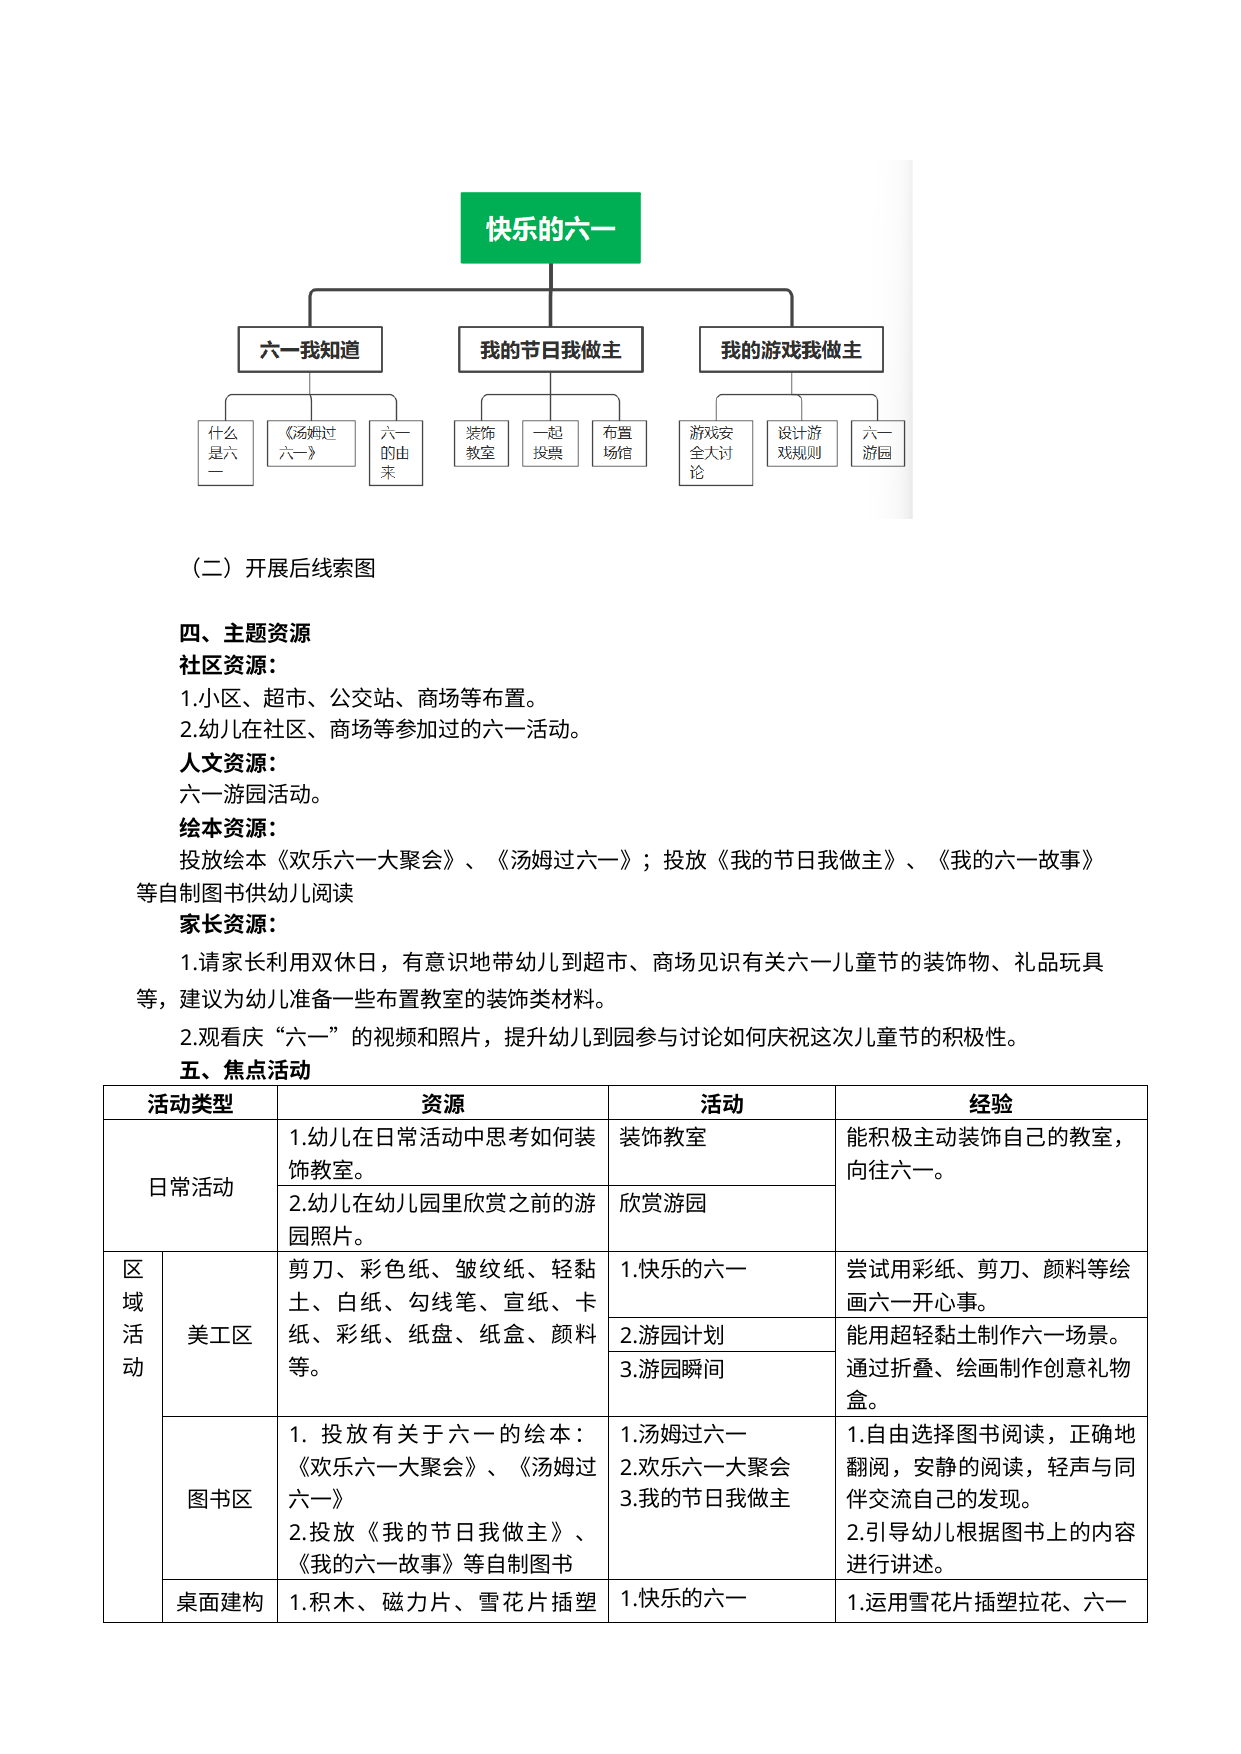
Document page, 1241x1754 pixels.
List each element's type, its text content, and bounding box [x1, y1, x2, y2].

table_cell 1.汤姆过六一 2.欢乐六一大聚会 3.我的节日我做主 [609, 1417, 835, 1579]
table_cell 图书区 [163, 1417, 277, 1579]
text （二）开展后线索图 [136, 550, 1104, 583]
table_cell 剪刀、彩色纸、皱纹纸、轻黏土、白纸、勾线笔、宣纸、卡纸、彩纸、纸盘、纸盒、颜料等。 [278, 1252, 608, 1416]
table_header 活动类型 [104, 1086, 277, 1119]
text 社区资源： [136, 648, 1104, 680]
table_cell 2.幼儿在幼儿园里欣赏之前的游园照片。 [278, 1186, 608, 1251]
table_cell 1.自由选择图书阅读，正确地翻阅，安静的阅读，轻声与同伴交流自己的发现。 2.引导幼儿根据图书上的内容进行讲述。 [836, 1417, 1147, 1579]
text 家长资源： [136, 908, 1104, 940]
table_header 活动 [609, 1086, 835, 1119]
table_header 资源 [278, 1086, 608, 1119]
table_cell 3.游园瞬间 [609, 1352, 835, 1416]
text 2.幼儿在社区、商场等参加过的六一活动。 [136, 713, 1104, 745]
text 1.小区、超市、公交站、商场等布置。 [136, 680, 1104, 713]
list 1.请家长利用双休日，有意识地带幼儿到超市、商场见识有关六一儿童节的装饰物、礼品玩具等，建议为幼儿准备一些布置教室的装饰类材料。 [136, 940, 1104, 1015]
table_cell 1.幼儿在日常活动中思考如何装饰教室。 [278, 1120, 608, 1185]
table_cell 日常活动 [104, 1120, 277, 1251]
table_cell 1.快乐的六一 [609, 1580, 835, 1622]
table_header 经验 [836, 1086, 1147, 1119]
table_cell 能积极主动装饰自己的教室，向往六一。 [836, 1120, 1147, 1251]
table_cell 区域活动 [104, 1252, 162, 1622]
list 四、主题资源 [136, 615, 1104, 648]
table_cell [836, 1580, 1147, 1622]
text 六一游园活动。 [136, 778, 1104, 810]
table_cell 1.快乐的六一 [609, 1252, 835, 1317]
text 五、焦点活动 [136, 1053, 1104, 1085]
table_cell 欣赏游园 [609, 1186, 835, 1251]
picture [185, 160, 913, 519]
list 2.观看庆“六一”的视频和照片，提升幼儿到园参与讨论如何庆祝这次儿童节的积极性。 [136, 1015, 1104, 1053]
text 投放绘本《欢乐六一大聚会》、《汤姆过六一》；投放《我的节日我做主》、《我的六一故事》等自制图书供幼儿阅读 [136, 843, 1104, 908]
text 绘本资源： [136, 810, 1104, 843]
table_cell 1.积木、磁力片、雪花片插塑等。 [278, 1580, 608, 1622]
table_cell 能用超轻黏土制作六一场景。 通过折叠、绘画制作创意礼物盒。 [836, 1318, 1147, 1416]
text 人文资源： [136, 745, 1104, 778]
table_cell 2.游园计划 [609, 1318, 835, 1351]
table_cell 桌面建构区 [163, 1580, 277, 1622]
table_cell 投放有关于六一的绘本：《欢乐六一大聚会》、《汤姆过六一》 2.投放《我的节日我做主》、《我的六一故事》等自制图书 [278, 1417, 608, 1579]
table_cell 装饰教室 [609, 1120, 835, 1185]
table_cell 美工区 [163, 1252, 277, 1416]
table_cell 尝试用彩纸、剪刀、颜料等绘画六一开心事。 [836, 1252, 1147, 1317]
